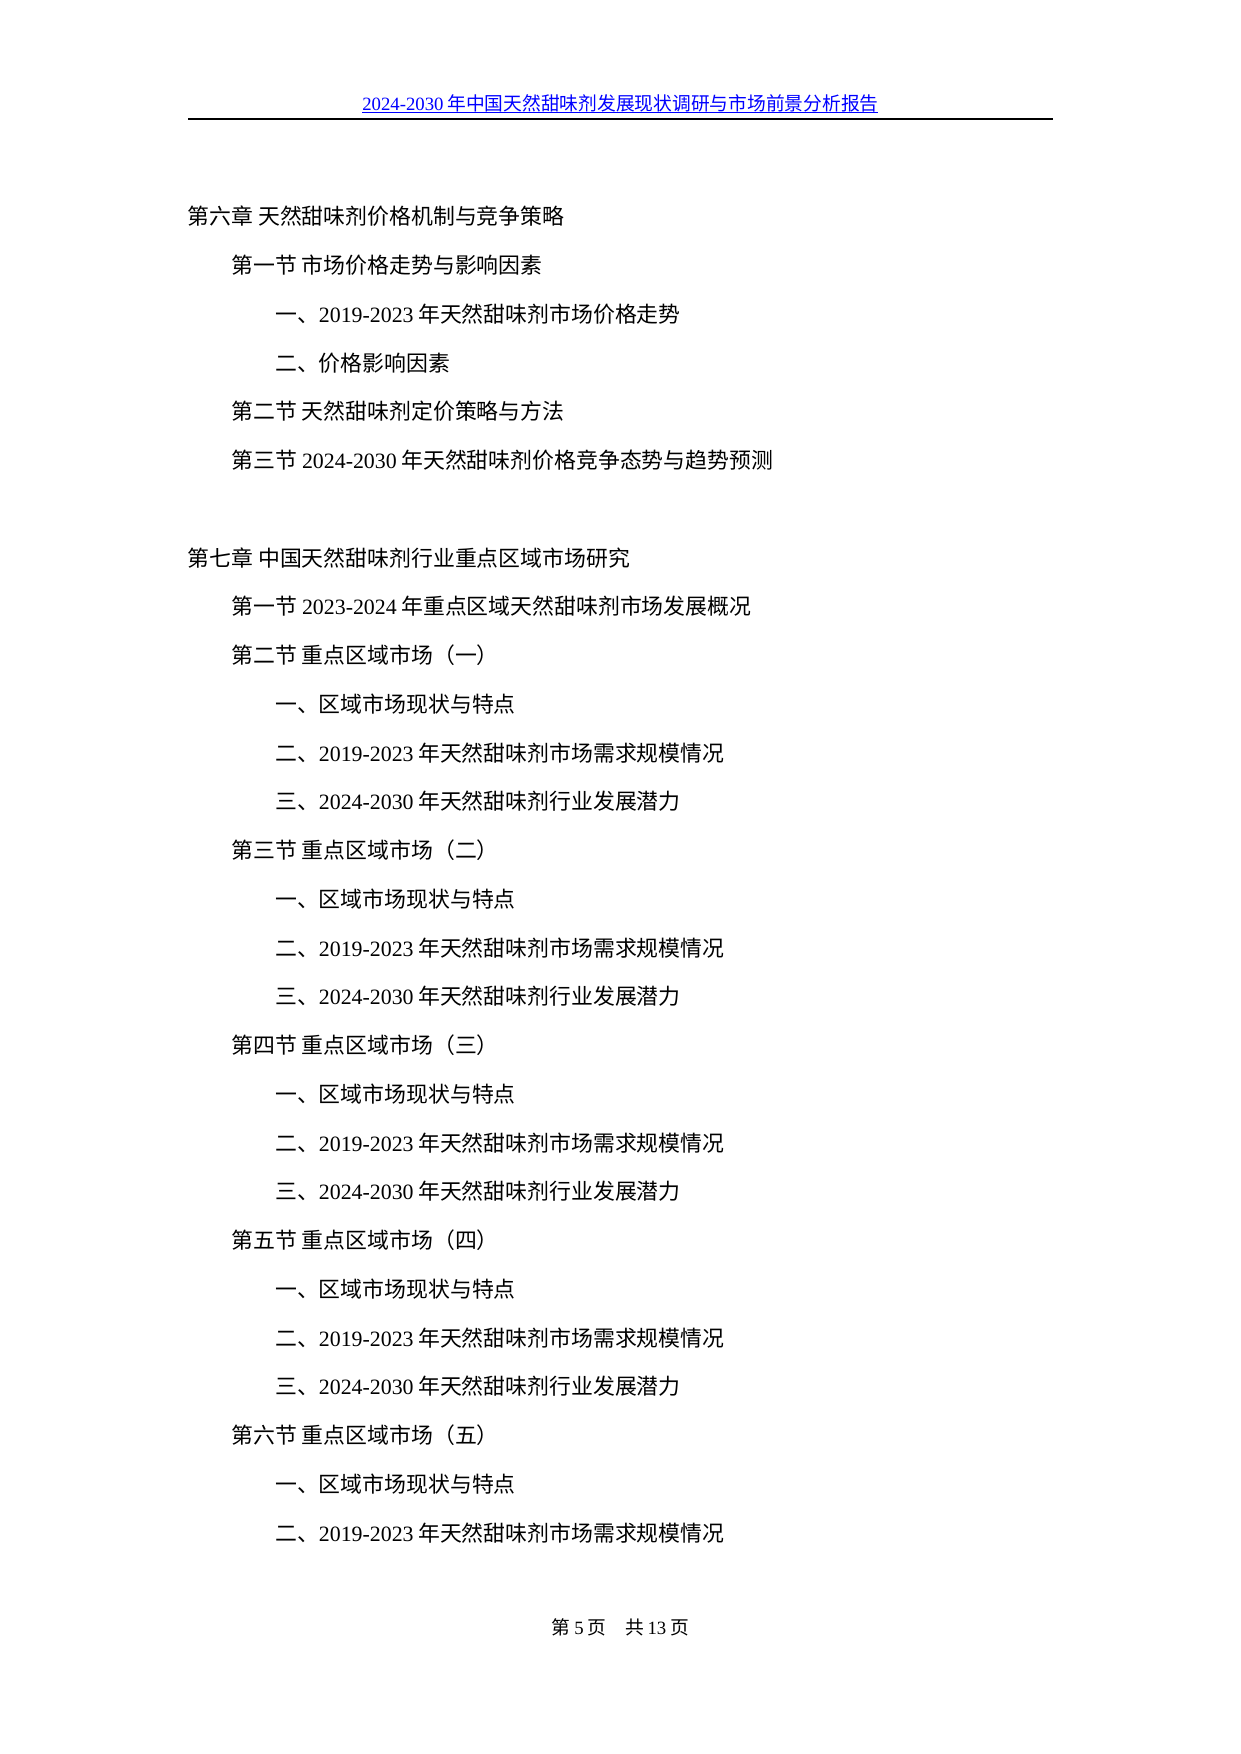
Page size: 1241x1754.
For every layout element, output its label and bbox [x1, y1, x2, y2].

text [187, 150, 1053, 1548]
